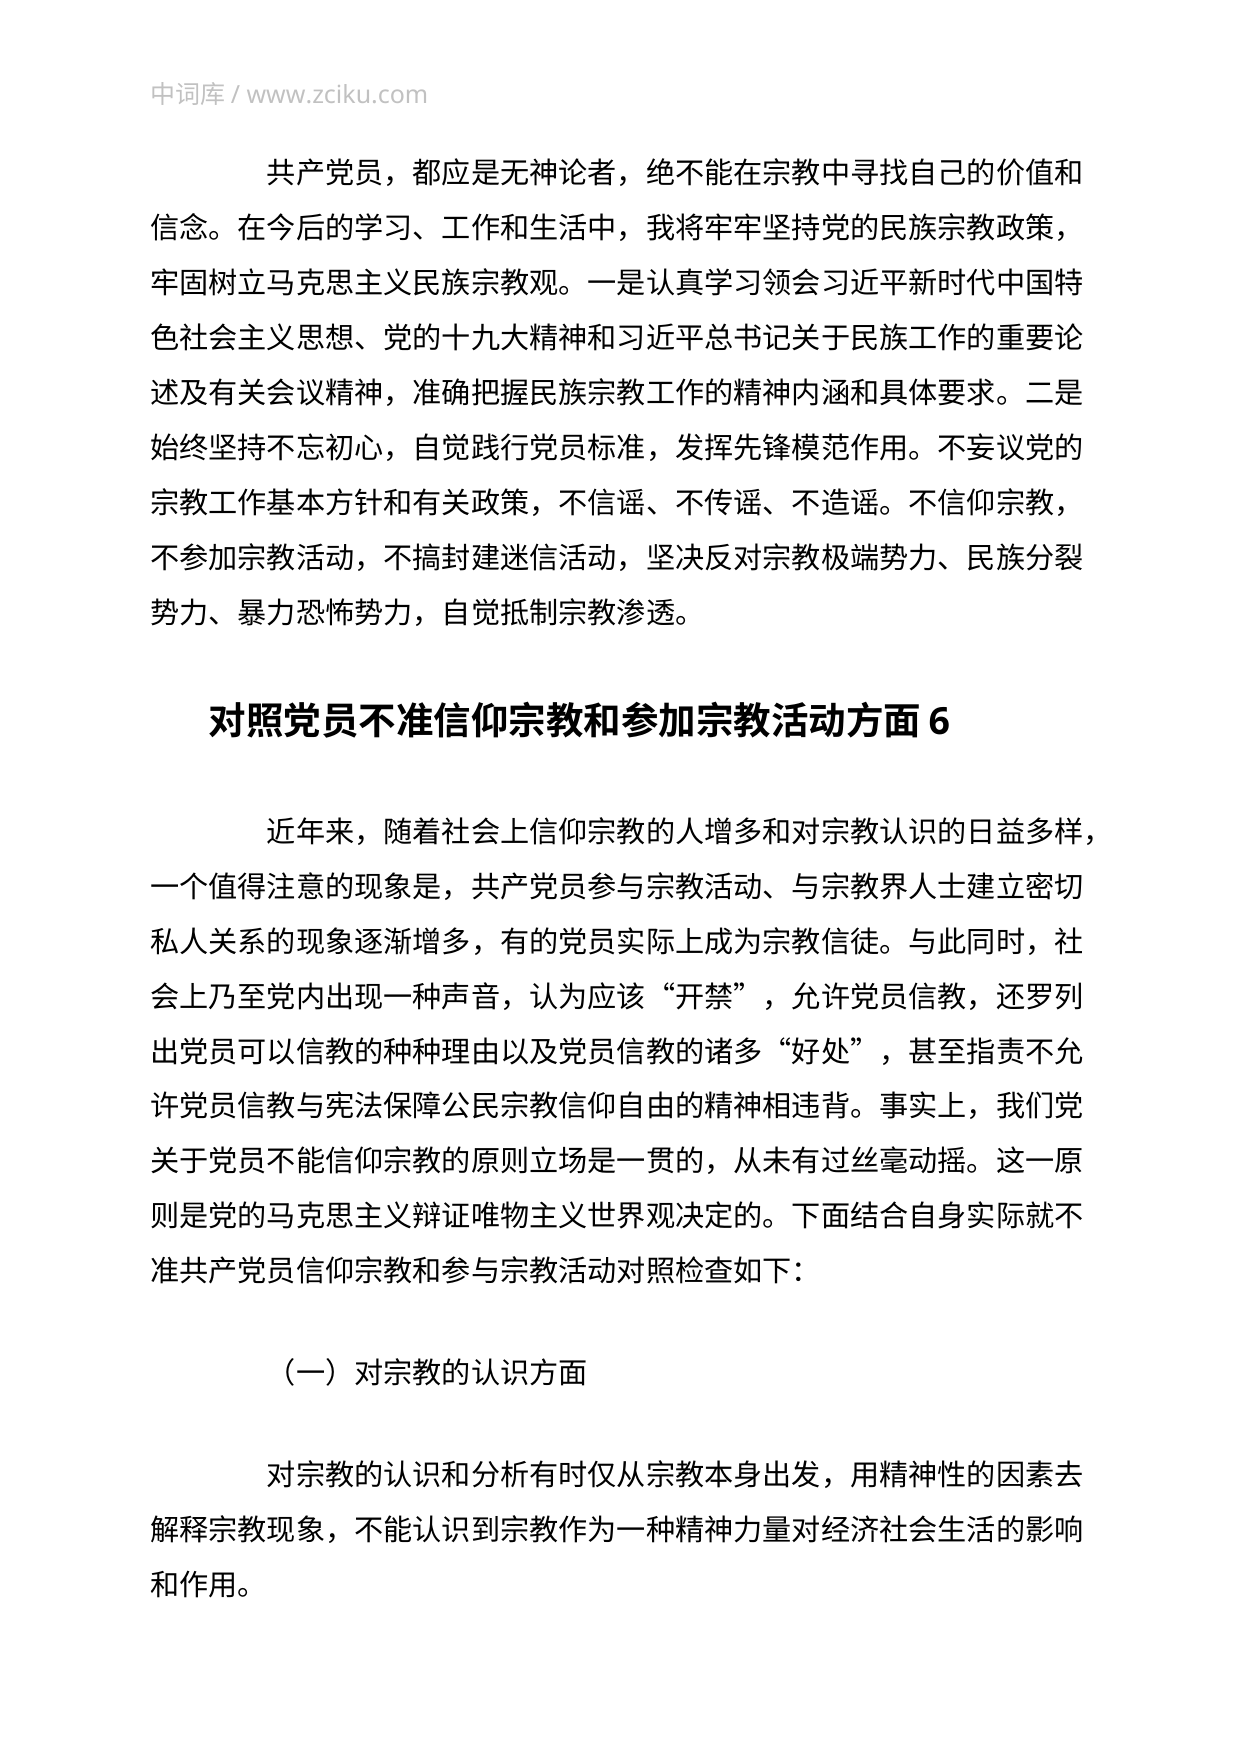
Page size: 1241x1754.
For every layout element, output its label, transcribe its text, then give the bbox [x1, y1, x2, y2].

text 对宗教的认识和分析有时仅从宗教本身出发，用精神性的因素去解释宗教现象，不能认识到宗教作为一种精神力量对经济社会生活的影响和作用。 [150, 1451, 1090, 1603]
text 共产党员，都应是无神论者，绝不能在宗教中寻找自己的价值和信念。在今后的学习、工作和生活中，我将牢牢坚持党的民族宗教政策，牢固树立马克思主义民族宗教观。一是认真学习领会习近平新时代中国特色社会主义思想、党的十九大精神和习近平总书记关于民族工作的重要论述及有关会议精神，准确把握民族宗教工作的精神内涵和具体要求。二是始终坚持不忘初心，自觉践行党员标准，发挥先锋模范作用。不妄议党的宗教工作基本方针和有关政策，不信谣、不传谣、不造谣。不信仰宗教，不参加宗教活动，不搞封建迷信活动，坚决反对宗教极端势力、民族分裂势力、暴力恐怖势力，自觉抵制宗教渗透。 [150, 150, 1090, 631]
text 近年来，随着社会上信仰宗教的人增多和对宗教认识的日益多样，一个值得注意的现象是，共产党员参与宗教活动、与宗教界人士建立密切私人关系的现象逐渐增多，有的党员实际上成为宗教信徒。与此同时，社会上乃至党内出现一种声音，认为应该“开禁”，允许党员信教，还罗列出党员可以信教的种种理由以及党员信教的诸多“好处”，甚至指责不允许党员信教与宪法保障公民宗教信仰自由的精神相违背。事实上，我们党关于党员不能信仰宗教的原则立场是一贯的，从未有过丝毫动摇。这一原则是党的马克思主义辩证唯物主义世界观决定的。下面结合自身实际就不准共产党员信仰宗教和参与宗教活动对照检查如下： [150, 808, 1090, 1290]
text 对照党员不准信仰宗教和参加宗教活动方面6 [150, 691, 1090, 745]
text （一）对宗教的认识方面 [150, 1349, 1090, 1392]
